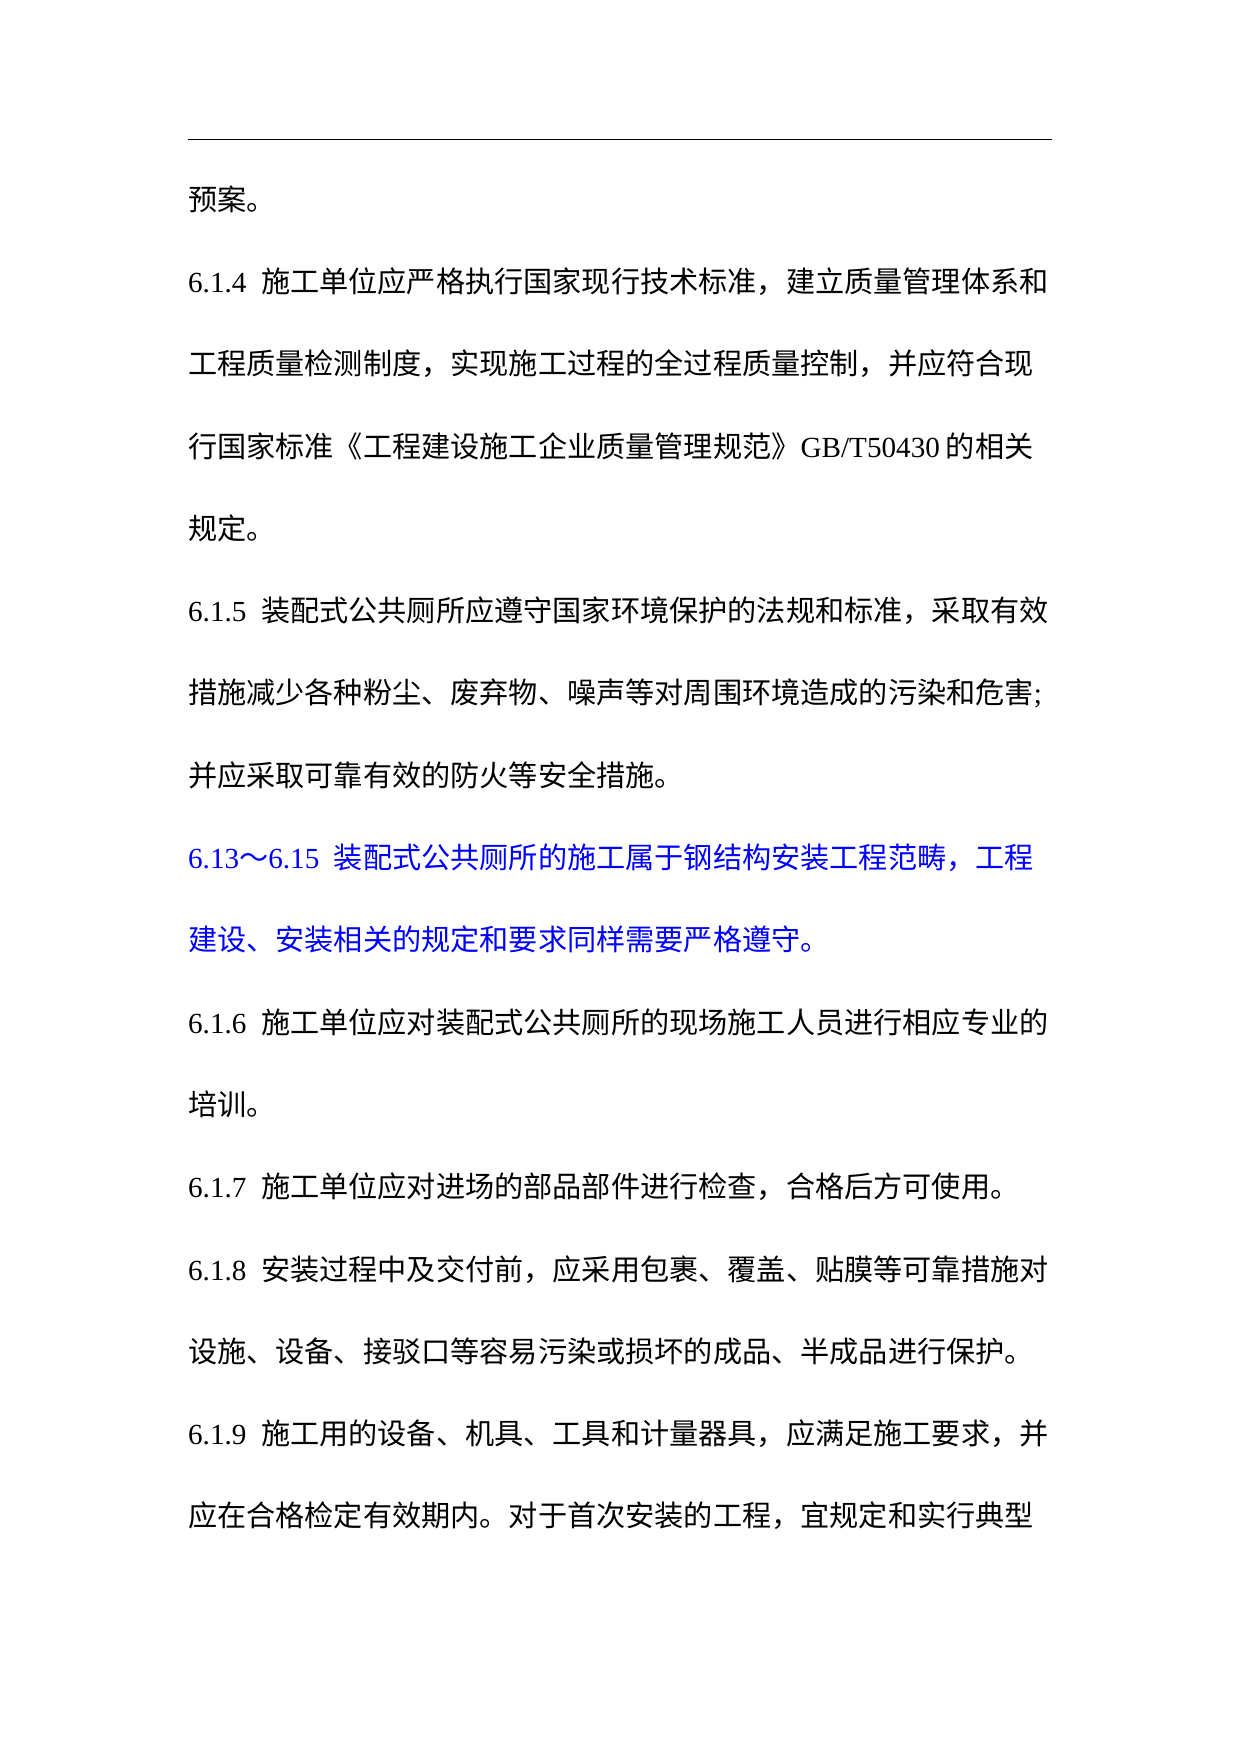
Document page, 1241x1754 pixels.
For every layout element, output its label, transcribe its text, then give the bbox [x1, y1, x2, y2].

text 6.1.5 装配式公共厕所应遵守国家环境保护的法规和标准，采取有效措施减少各种粉尘、废弃物、噪声等对周围环境造成的污染和危害;并应采取可靠有效的防火等安全措施。 [188, 568, 1052, 814]
text 6.1.4 施工单位应严格执行国家现行技术标准，建立质量管理体系和工程质量检测制度，实现施工过程的全过程质量控制，并应符合现行国家标准《工程建设施工企业质量管理规范》GB/T50430的相关规定。 [188, 238, 1052, 568]
text 6.13～6.15 装配式公共厕所的施工属于钢结构安装工程范畴，工程建设、安装相关的规定和要求同样需要严格遵守。 [188, 814, 1052, 979]
text 6.1.8 安装过程中及交付前，应采用包裹、覆盖、贴膜等可靠措施对设施、设备、接驳口等容易污染或损坏的成品、半成品进行保护。 [188, 1226, 1052, 1391]
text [188, 156, 1052, 238]
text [188, 1391, 1052, 1555]
text 6.1.7 施工单位应对进场的部品部件进行检查，合格后方可使用。 [188, 1144, 1052, 1226]
text 6.1.6 施工单位应对装配式公共厕所的现场施工人员进行相应专业的培训。 [188, 979, 1052, 1144]
